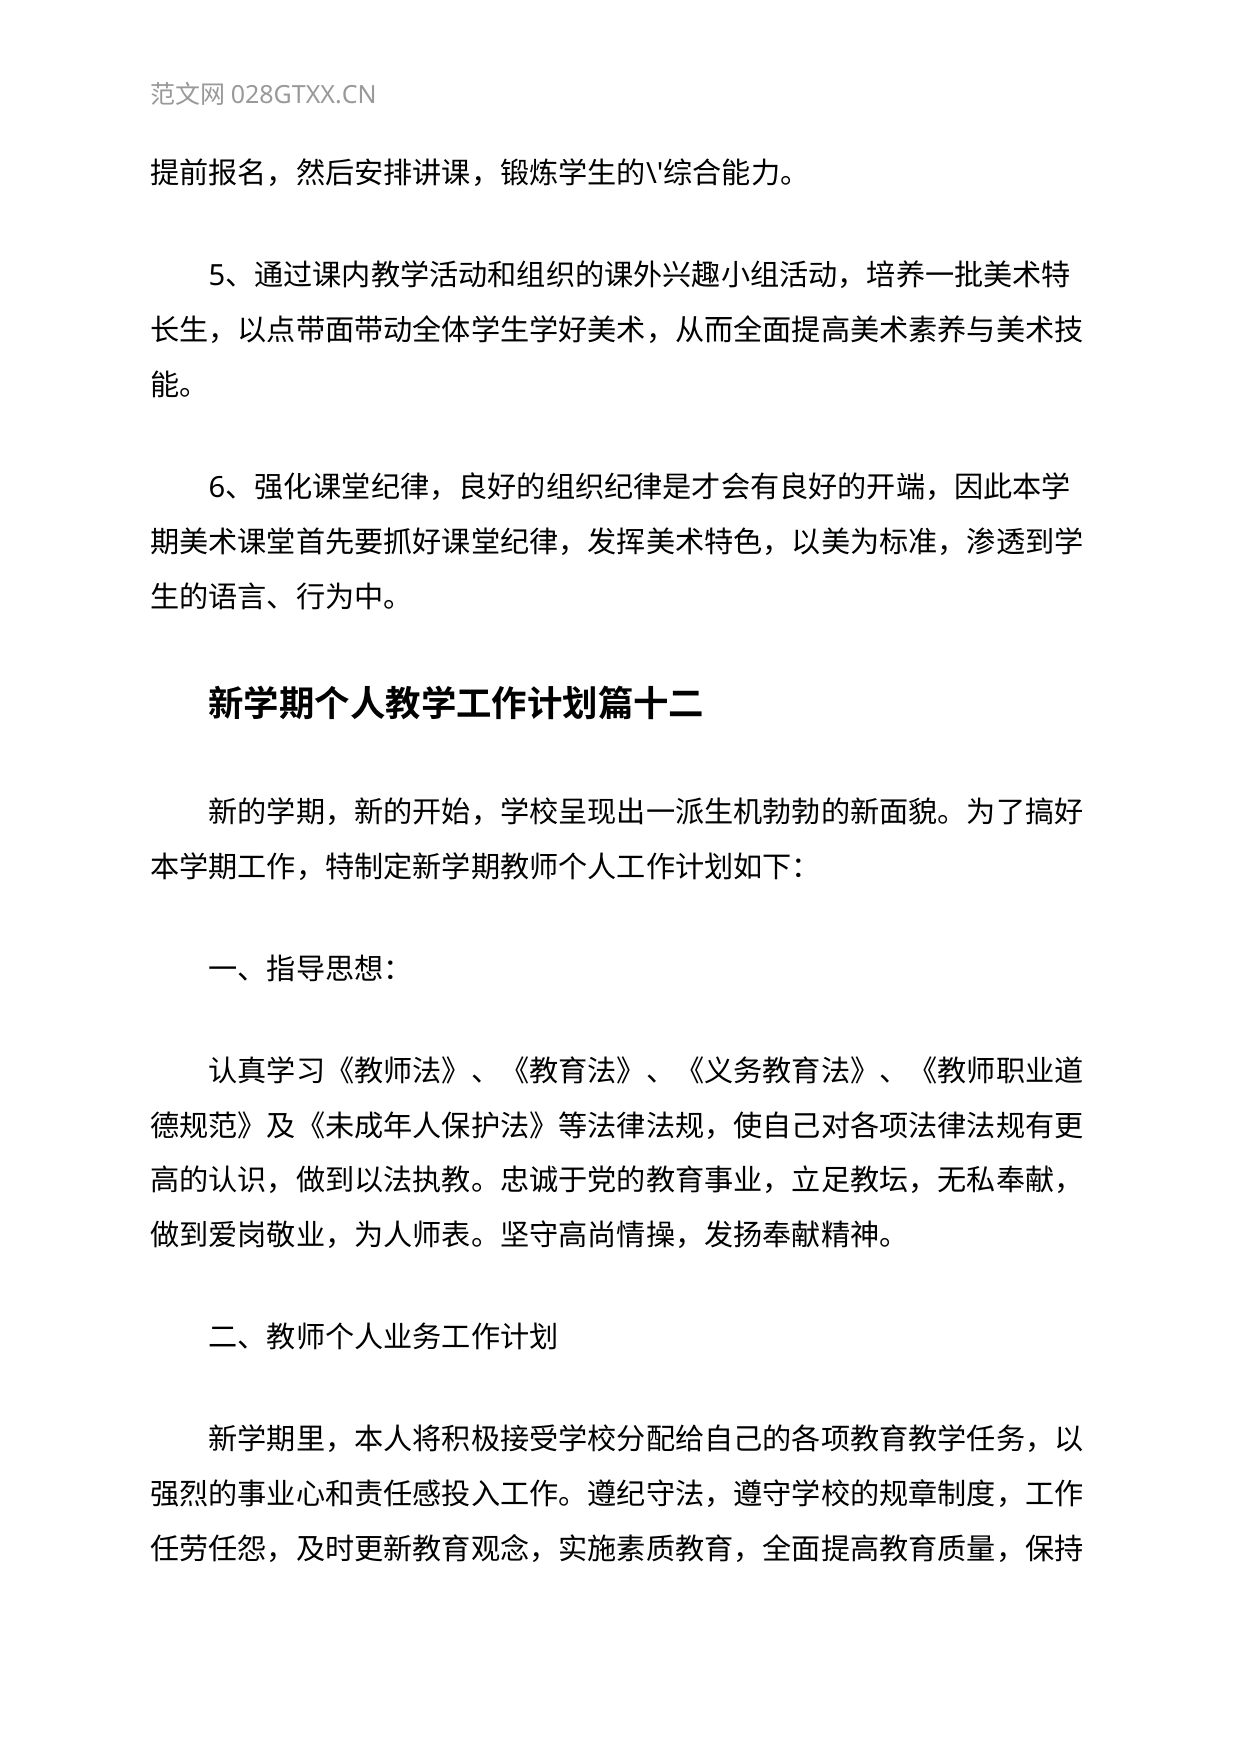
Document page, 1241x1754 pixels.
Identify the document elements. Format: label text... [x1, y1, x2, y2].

text 二、教师个人业务工作计划 [150, 1314, 1090, 1356]
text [150, 1415, 1090, 1567]
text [150, 150, 1090, 192]
text 认真学习《教师法》、《教育法》、《义务教育法》、《教师职业道德规范》及《未成年人保护法》等法律法规，使自己对各项法律法规有更高的认识，做到以法执教。忠诚于党的教育事业，立足教坛，无私奉献，做到爱岗敬业，为人师表。坚守高尚情操，发扬奉献精神。 [150, 1047, 1090, 1254]
text 5、通过课内教学活动和组织的课外兴趣小组活动，培养一批美术特长生，以点带面带动全体学生学好美术，从而全面提高美术素养与美术技能。 [150, 252, 1090, 404]
text 新的学期，新的开始，学校呈现出一派生机勃勃的新面貌。为了搞好本学期工作，特制定新学期教师个人工作计划如下： [150, 789, 1090, 886]
text 新学期个人教学工作计划篇十二 [150, 675, 1090, 727]
text 6、强化课堂纪律，良好的组织纪律是才会有良好的开端，因此本学期美术课堂首先要抓好课堂纪律，发挥美术特色，以美为标准，渗透到学生的语言、行为中。 [150, 464, 1090, 616]
text 一、指导思想： [150, 945, 1090, 988]
